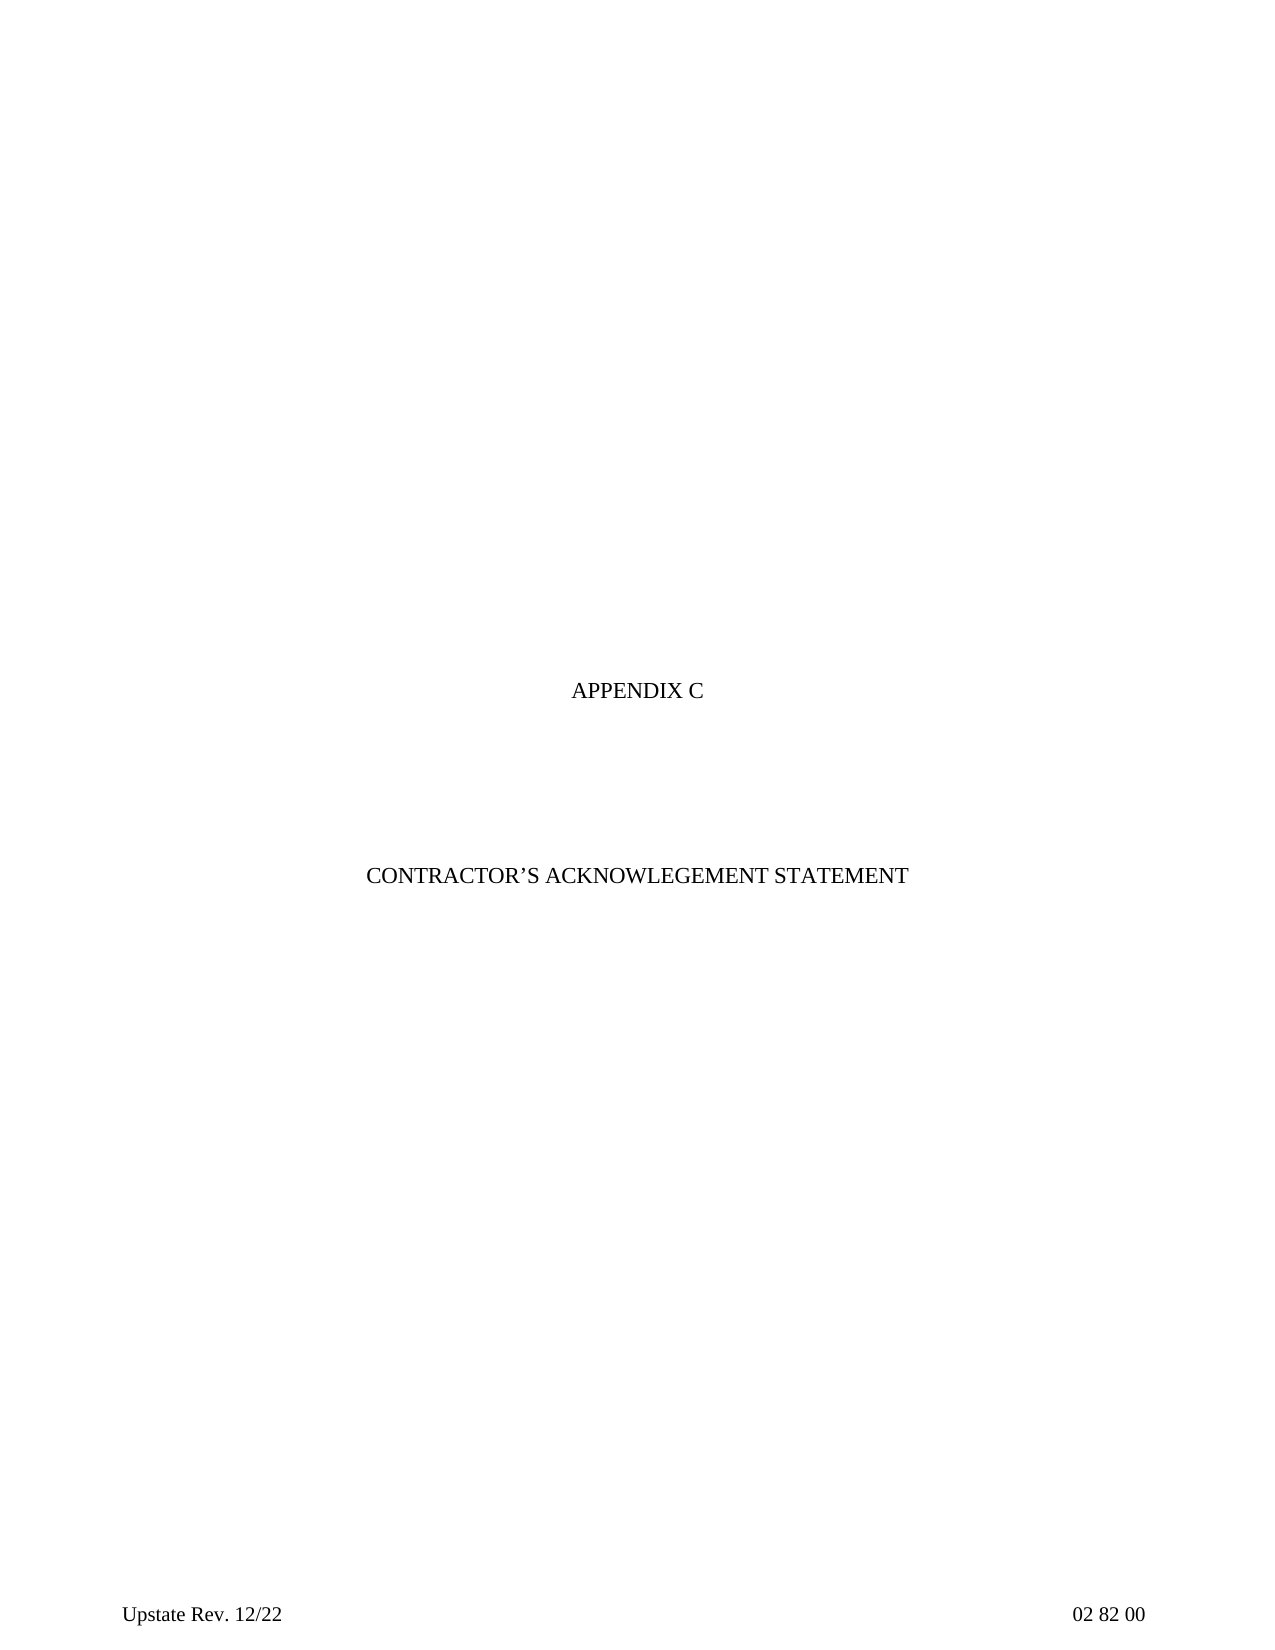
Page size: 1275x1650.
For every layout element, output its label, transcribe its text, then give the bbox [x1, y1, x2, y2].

text APPENDIX C [112, 677, 1162, 704]
text CONTRACTOR’S ACKNOWLEGEMENT STATEMENT [112, 862, 1162, 888]
